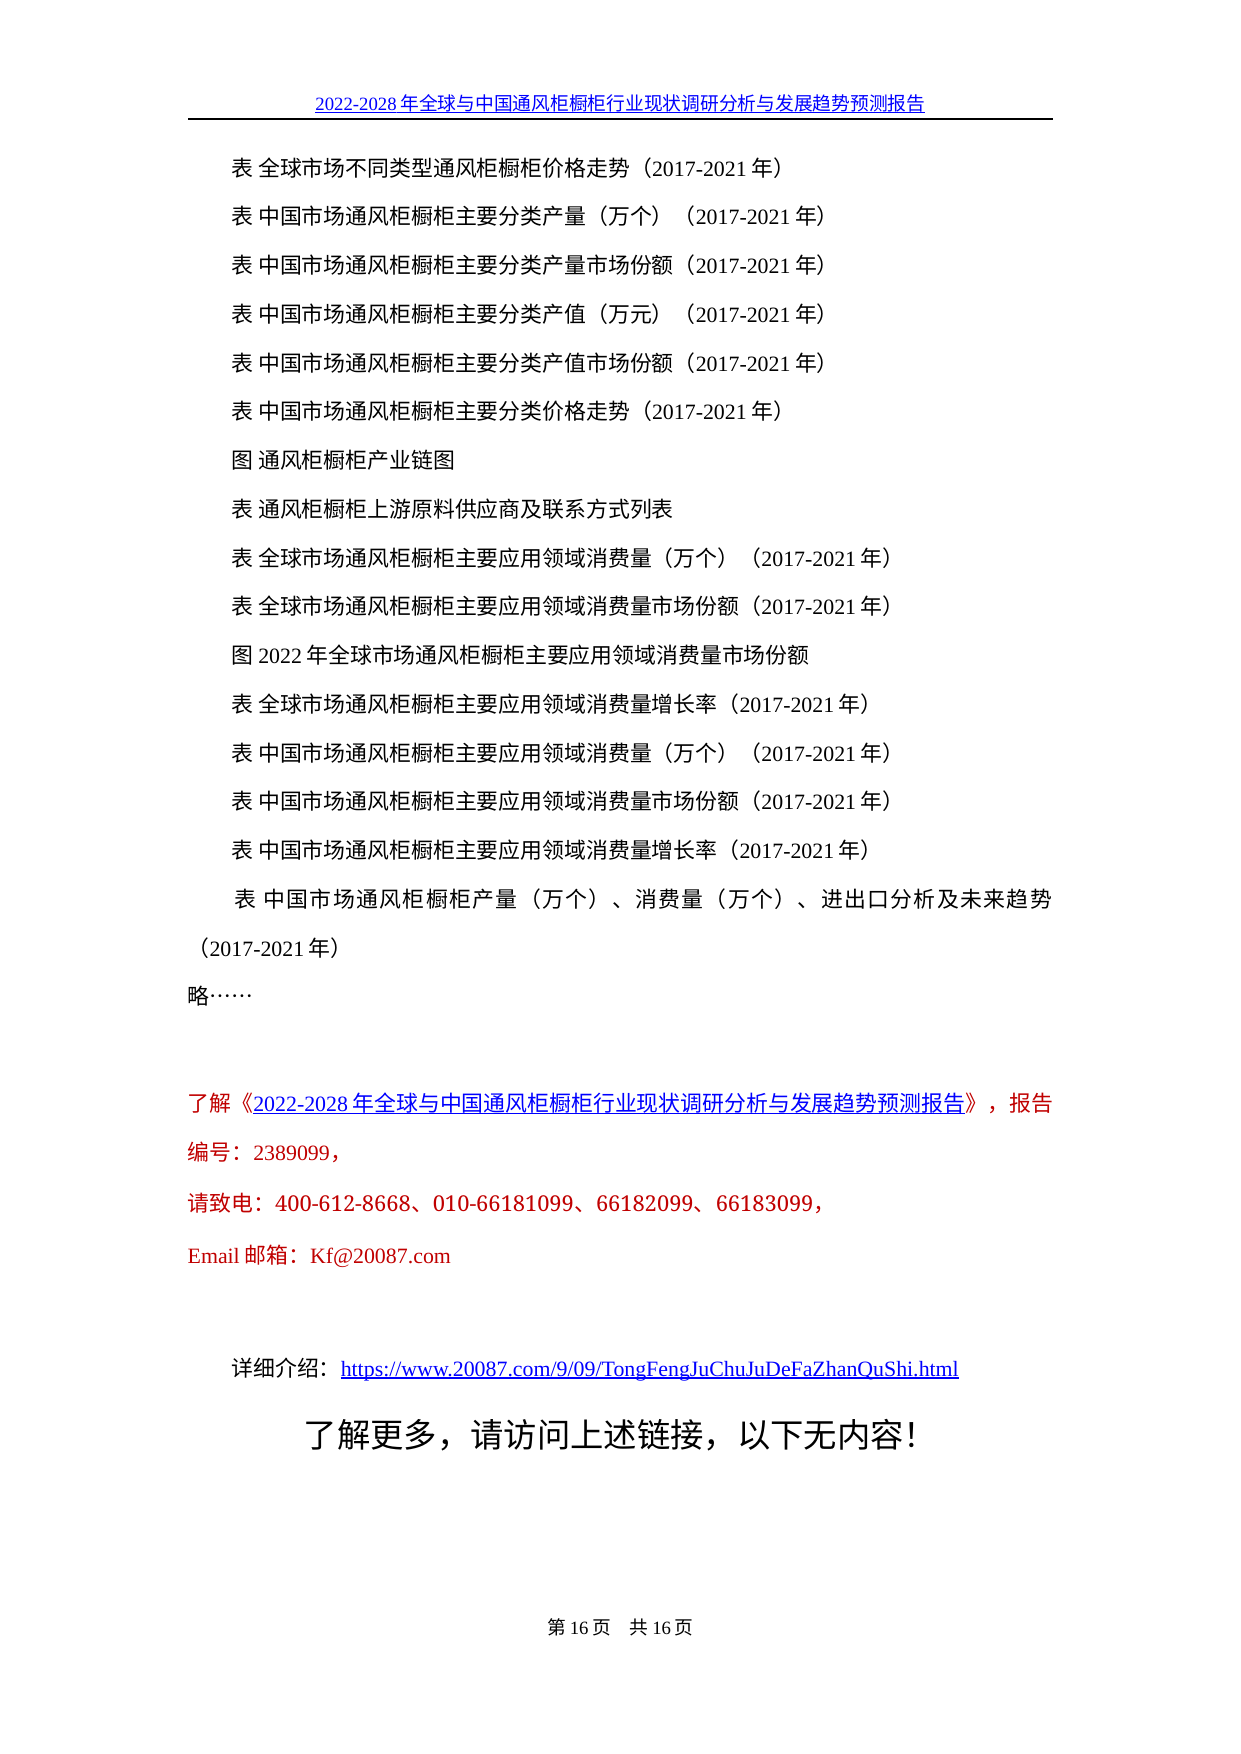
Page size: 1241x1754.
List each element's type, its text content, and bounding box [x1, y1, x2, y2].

text Email邮箱：Kf@20087.com [187, 1237, 1053, 1270]
text 请致电：400-612-8668、010-66181099、66182099、66183099， [187, 1186, 1053, 1218]
text 详细介绍：https://www.20087.com/9/09/TongFengJuChuJuDeFaZhanQuShi.html [187, 1350, 1053, 1383]
title 了解更多，请访问上述链接，以下无内容！ [187, 1400, 1053, 1465]
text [187, 150, 1053, 1011]
text 了解《2022-2028年全球与中国通风柜橱柜行业现状调研分析与发展趋势预测报告》，报告编号：2389099， [187, 1085, 1053, 1167]
